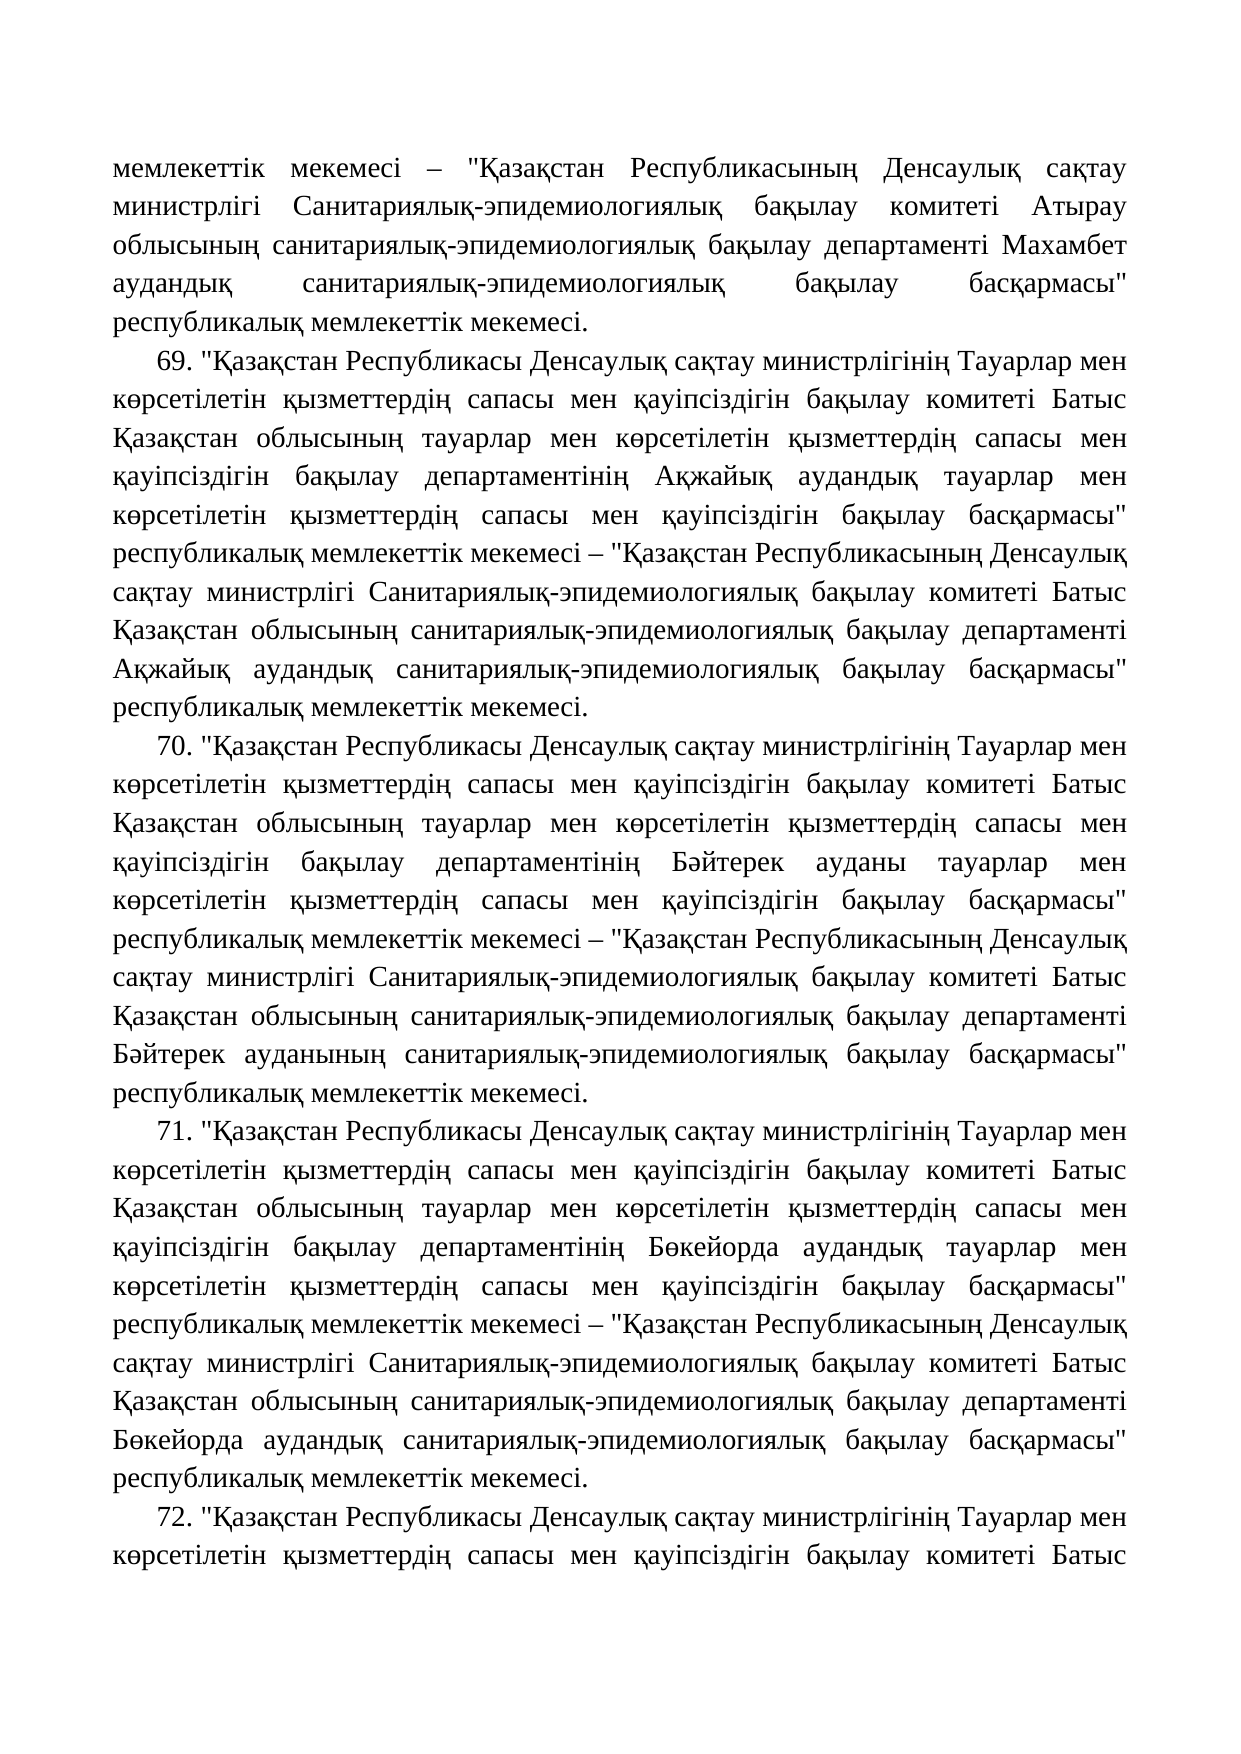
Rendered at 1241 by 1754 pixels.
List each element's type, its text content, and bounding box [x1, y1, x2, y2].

text 69. "Қазақстан Республикасы Денсаулық сақтау министрлігінің Тауарлар мен көрсетілетін қызметтердің сапасы мен қауіпсіздігін бақылау комитеті Батыс Қазақстан облысының тауарлар мен көрсетілетін қызметтердің сапасы мен қауіпсіздігін бақылау департаментінің Ақжайық аудандық тауарлар мен көрсетілетін қызметтердің сапасы мен қауіпсіздігін бақылау басқармасы" республикалық мемлекеттік мекемесі – "Қазақстан Республикасының Денсаулық сақтау министрлігі Санитариялық-эпидемиологиялық бақылау комитеті Батыс Қазақстан облысының санитариялық-эпидемиологиялық бақылау департаменті Ақжайық аудандық санитариялық-эпидемиологиялық бақылау басқармасы" республикалық мемлекеттік мекемесі. [112, 343, 1128, 723]
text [112, 1499, 1128, 1571]
text 71. "Қазақстан Республикасы Денсаулық сақтау министрлігінің Тауарлар мен көрсетілетін қызметтердің сапасы мен қауіпсіздігін бақылау комитеті Батыс Қазақстан облысының тауарлар мен көрсетілетін қызметтердің сапасы мен қауіпсіздігін бақылау департаментінің Бөкейорда аудандық тауарлар мен көрсетілетін қызметтердің сапасы мен қауіпсіздігін бақылау басқармасы" республикалық мемлекеттік мекемесі – "Қазақстан Республикасының Денсаулық сақтау министрлігі Санитариялық-эпидемиологиялық бақылау комитеті Батыс Қазақстан облысының санитариялық-эпидемиологиялық бақылау департаменті Бөкейорда аудандық санитариялық-эпидемиологиялық бақылау басқармасы" республикалық мемлекеттік мекемесі. [112, 1113, 1128, 1494]
text 70. "Қазақстан Республикасы Денсаулық сақтау министрлігінің Тауарлар мен көрсетілетін қызметтердің сапасы мен қауіпсіздігін бақылау комитеті Батыс Қазақстан облысының тауарлар мен көрсетілетін қызметтердің сапасы мен қауіпсіздігін бақылау департаментінің Бәйтерек ауданы тауарлар мен көрсетілетін қызметтердің сапасы мен қауіпсіздігін бақылау басқармасы" республикалық мемлекеттік мекемесі – "Қазақстан Республикасының Денсаулық сақтау министрлігі Санитариялық-эпидемиологиялық бақылау комитеті Батыс Қазақстан облысының санитариялық-эпидемиологиялық бақылау департаменті Бәйтерек ауданының санитариялық-эпидемиологиялық бақылау басқармасы" республикалық мемлекеттік мекемесі. [112, 728, 1128, 1108]
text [112, 150, 1128, 338]
